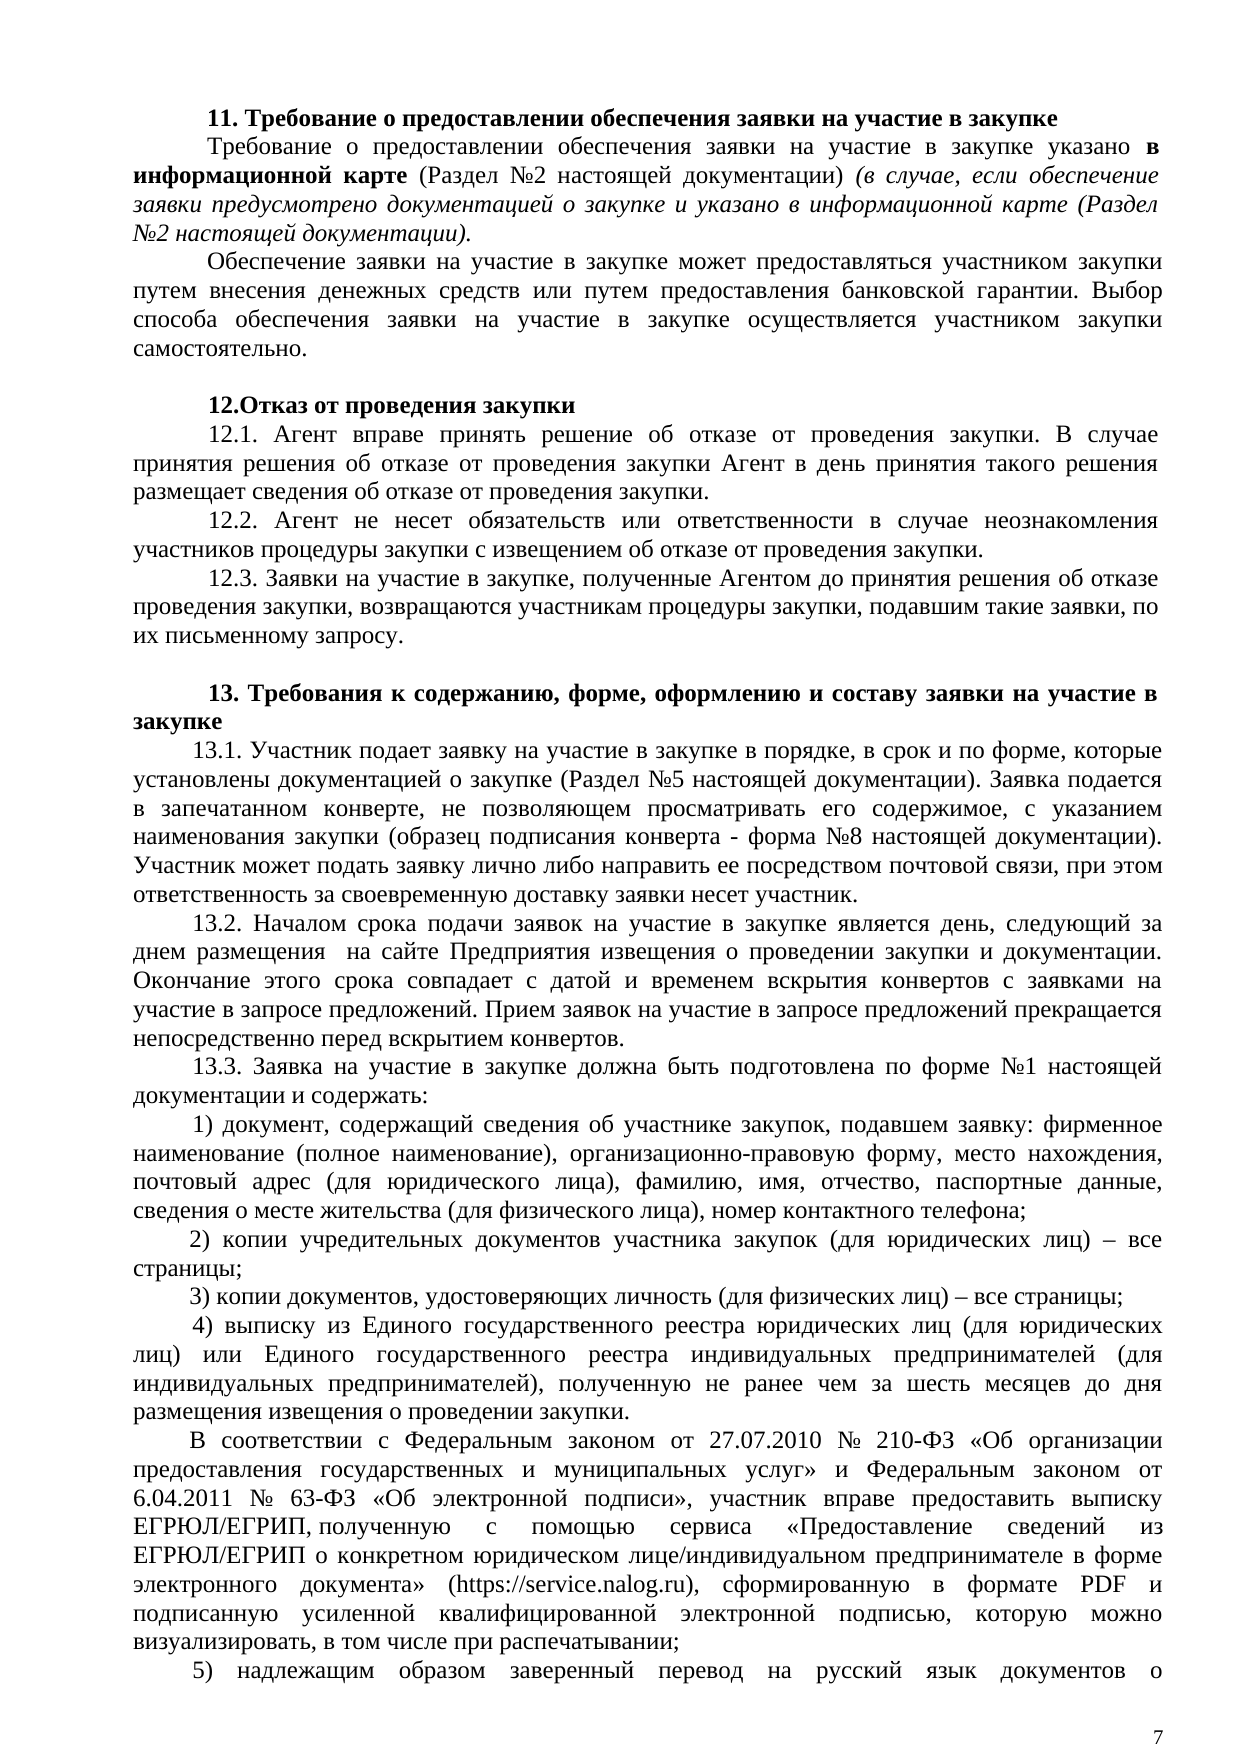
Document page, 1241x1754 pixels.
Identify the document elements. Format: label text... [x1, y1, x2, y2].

text 12.Отказ от проведения закупки [133, 390, 1159, 419]
text Требование о предоставлении обеспечения заявки на участие в закупке указано в информационной карте (Раздел №2 настоящей документации) (в случае, если обеспечение заявки предусмотрено документацией о закупке и указано в информационной карте (Раздел №2 настоящей документации). [133, 131, 1159, 246]
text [133, 1655, 1163, 1684]
text 13.2. Началом срока подачи заявок на участие в закупке является день, следующий за днем размещения на сайте Предприятия извещения о проведении закупки и документации. Окончание этого срока совпадает с датой и временем вскрытия конвертов с заявками на участие в запросе предложений. Прием заявок на участие в запросе предложений прекращается непосредственно перед вскрытием конвертов. [133, 908, 1163, 1051]
text 13.3. Заявка на участие в закупке должна быть подготовлена по форме №1 настоящей документации и содержать: [133, 1051, 1163, 1109]
text 11. Требование о предоставлении обеспечения заявки на участие в закупке [133, 103, 1159, 131]
text 1) документ, содержащий сведения об участнике закупок, подавшем заявку: фирменное наименование (полное наименование), организационно-правовую форму, место нахождения, почтовый адрес (для юридического лица), фамилию, имя, отчество, паспортные данные, сведения о месте жительства (для физического лица), номер контактного телефона; [133, 1109, 1163, 1224]
text 3) копии документов, удостоверяющих личность (для физических лиц) – все страницы; [133, 1281, 1163, 1310]
text 13.1. Участник подает заявку на участие в закупке в порядке, в срок и по форме, которые установлены документацией о закупке (Раздел №5 настоящей документации). Заявка подается в запечатанном конверте, не позволяющем просматривать его содержимое, с указанием наименования закупки (образец подписания конверта - форма №8 настоящей документации). Участник может подать заявку лично либо направить ее посредством почтовой связи, при этом ответственность за своевременную доставку заявки несет участник. [133, 735, 1163, 908]
text 12.3. Заявки на участие в закупке, полученные Агентом до принятия решения об отказе проведения закупки, возвращаются участникам процедуры закупки, подавшим такие заявки, по их письменному запросу. [133, 563, 1159, 649]
text 12.2. Агент не несет обязательств или ответственности в случае неознакомления участников процедуры закупки с извещением об отказе от проведения закупки. [133, 505, 1159, 563]
text 4) выписку из Единого государственного реестра юридических лиц (для юридических лиц) или Единого государственного реестра индивидуальных предпринимателей (для индивидуальных предпринимателей), полученную не ранее чем за шесть месяцев до дня размещения извещения о проведении закупки. [133, 1310, 1163, 1425]
text В соответствии с Федеральным законом от 27.07.2010 № 210-ФЗ «Об организации предоставления государственных и муниципальных услуг» и Федеральным законом от 6.04.2011 № 63-ФЗ «Об электронной подписи», участник вправе предоставить выписку ЕГРЮЛ/ЕГРИП, полученную с помощью сервиса «Предоставление сведений из ЕГРЮЛ/ЕГРИП о конкретном юридическом лице/индивидуальном предпринимателе в форме электронного документа» (https://service.nalog.ru), сформированную в формате PDF и подписанную усиленной квалифицированной электронной подписью, которую можно визуализировать, в том числе при распечатывании; [133, 1425, 1163, 1655]
text 13. Требования к содержанию, форме, оформлению и составу заявки на участие в закупке [133, 678, 1159, 735]
text Обеспечение заявки на участие в закупке может предоставляться участником закупки путем внесения денежных средств или путем предоставления банковской гарантии. Выбор способа обеспечения заявки на участие в закупке осуществляется участником закупки самостоятельно. [133, 246, 1163, 361]
text 12.1. Агент вправе принять решение об отказе от проведения закупки. В случае принятия решения об отказе от проведения закупки Агент в день принятия такого решения размещает сведения об отказе от проведения закупки. [133, 419, 1159, 505]
text 2) копии учредительных документов участника закупок (для юридических лиц) – все страницы; [133, 1224, 1163, 1281]
